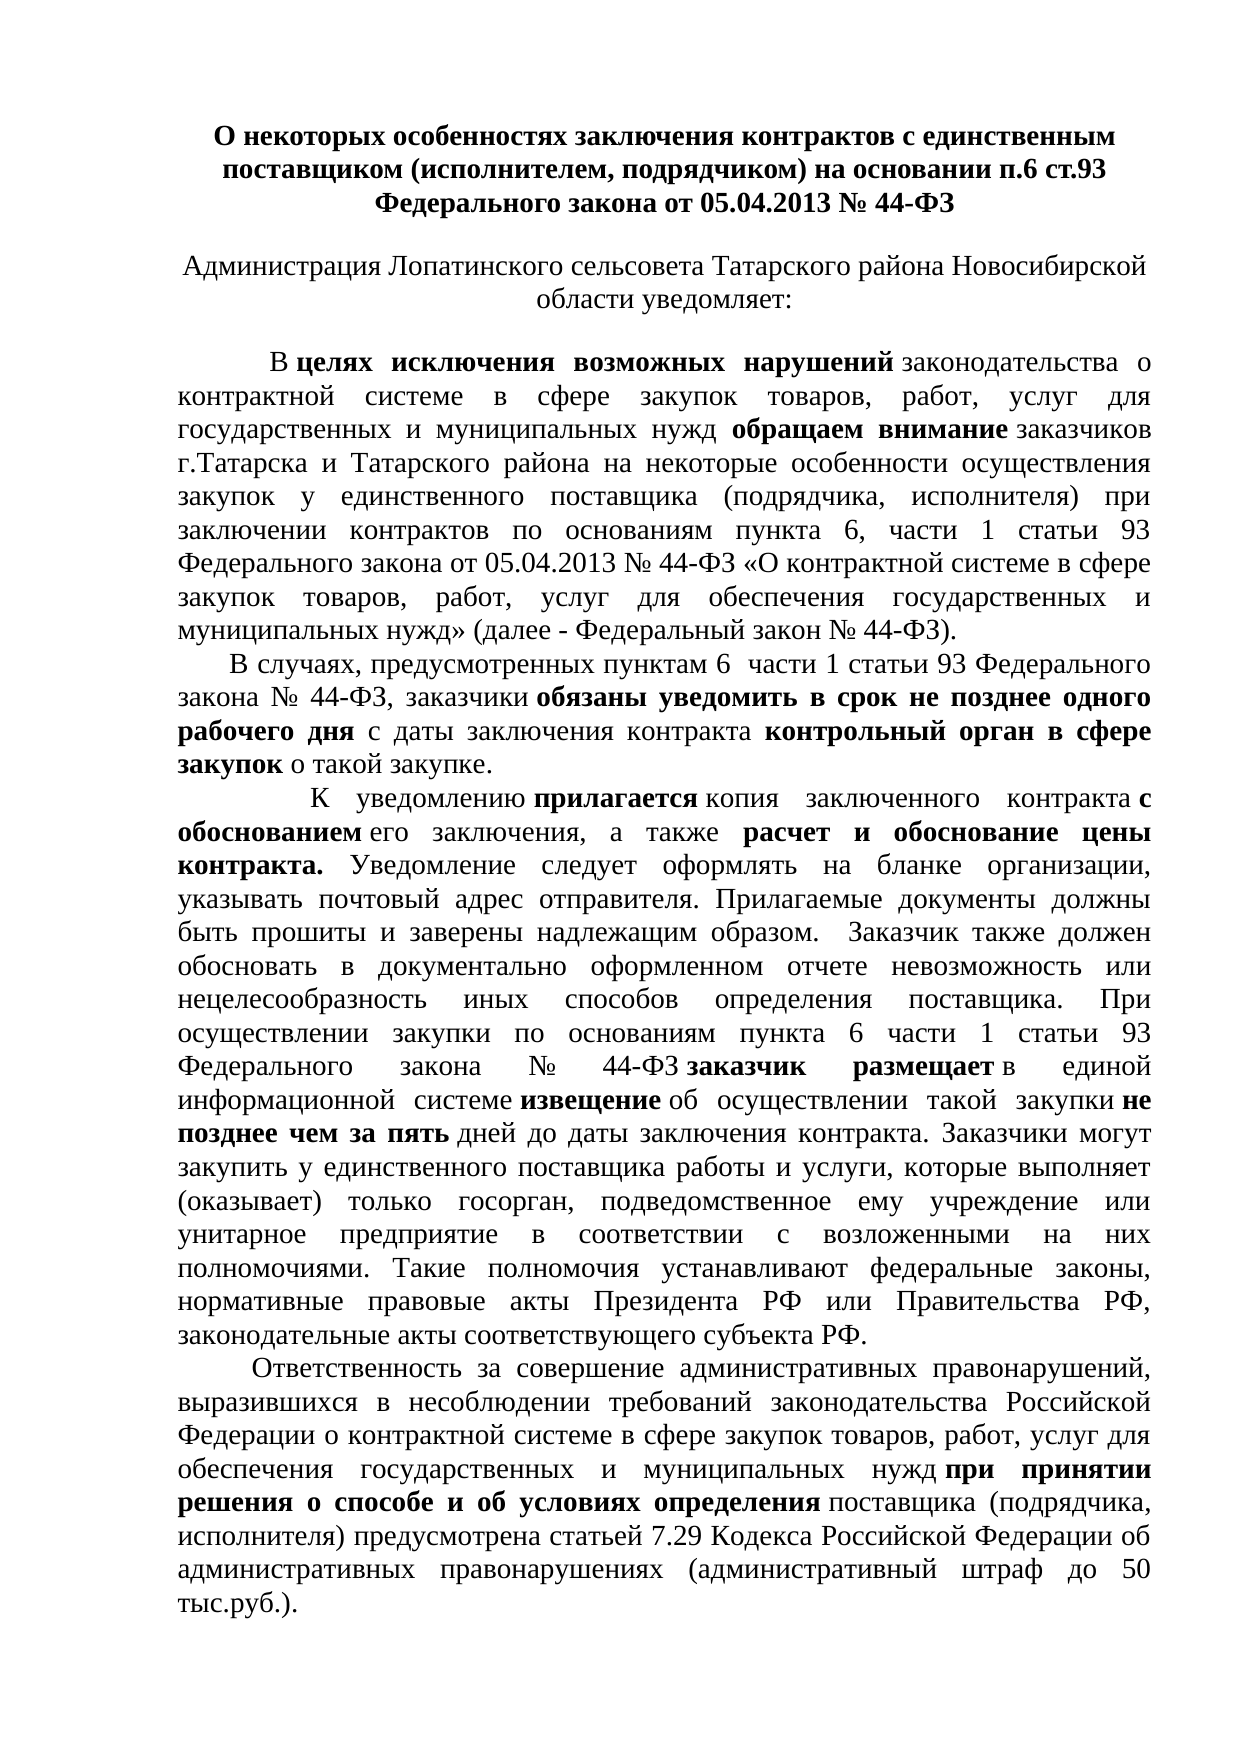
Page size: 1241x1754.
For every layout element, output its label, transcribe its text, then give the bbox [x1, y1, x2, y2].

text О некоторых особенностях заключения контрактов с единственным поставщиком (исполнителем, подрядчиком) на основании п.6 ст.93 Федерального закона от 05.04.2013 № 44-ФЗ [177, 118, 1152, 219]
text Ответственность за совершение административных правонарушений, выразившихся в несоблюдении требований законодательства Российской Федерации о контрактной системе в сфере закупок товаров, работ, услуг для обеспечения государственных и муниципальных нужд при принятии решения о способе и об условиях определения поставщика (подрядчика, исполнителя) предусмотрена статьей 7.29 Кодекса Российской Федерации об административных правонарушениях (административный штраф до 50 тыс.руб.). [177, 1350, 1152, 1619]
text Администрация Лопатинского сельсовета Татарского района Новосибирской области уведомляет: [177, 248, 1152, 315]
text В целях исключения возможных нарушений законодательства о контрактной системе в сфере закупок товаров, работ, услуг для государственных и муниципальных нужд обращаем внимание заказчиков г.Татарска и Татарского района на некоторые особенности осуществления закупок у единственного поставщика (подрядчика, исполнителя) при заключении контрактов по основаниям пункта 6, части 1 статьи 93 Федерального закона от 05.04.2013 № 44-ФЗ «О контрактной системе в сфере закупок товаров, работ, услуг для обеспечения государственных и муниципальных нужд» (далее - Федеральный закон № 44-ФЗ). [177, 344, 1152, 646]
text К уведомлению прилагается копия заключенного контракта с обоснованием его заключения, а также расчет и обоснование цены контракта. Уведомление следует оформлять на бланке организации, указывать почтовый адрес отправителя. Прилагаемые документы должны быть прошиты и заверены надлежащим образом. Заказчик также должен обосновать в документально оформленном отчете невозможность или нецелесообразность иных способов определения поставщика. При осуществлении закупки по основаниям пункта 6 части 1 статьи 93 Федерального закона № 44-ФЗ заказчик размещает в единой информационной системе извещение об осуществлении такой закупки не позднее чем за пять дней до даты заключения контракта. Заказчики могут закупить у единственного поставщика работы и услуги, которые выполняет (оказывает) только госорган, подведомственное ему учреждение или унитарное предприятие в соответствии с возложенными на них полномочиями. Такие полномочия устанавливают федеральные законы, нормативные правовые акты Президента РФ или Правительства РФ, законодательные акты соответствующего субъекта РФ. [177, 780, 1152, 1350]
text В случаях, предусмотренных пунктам 6 части 1 статьи 93 Федерального закона № 44-ФЗ, заказчики обязаны уведомить в срок не позднее одного рабочего дня с даты заключения контракта контрольный орган в сфере закупок о такой закупке. [177, 646, 1152, 780]
